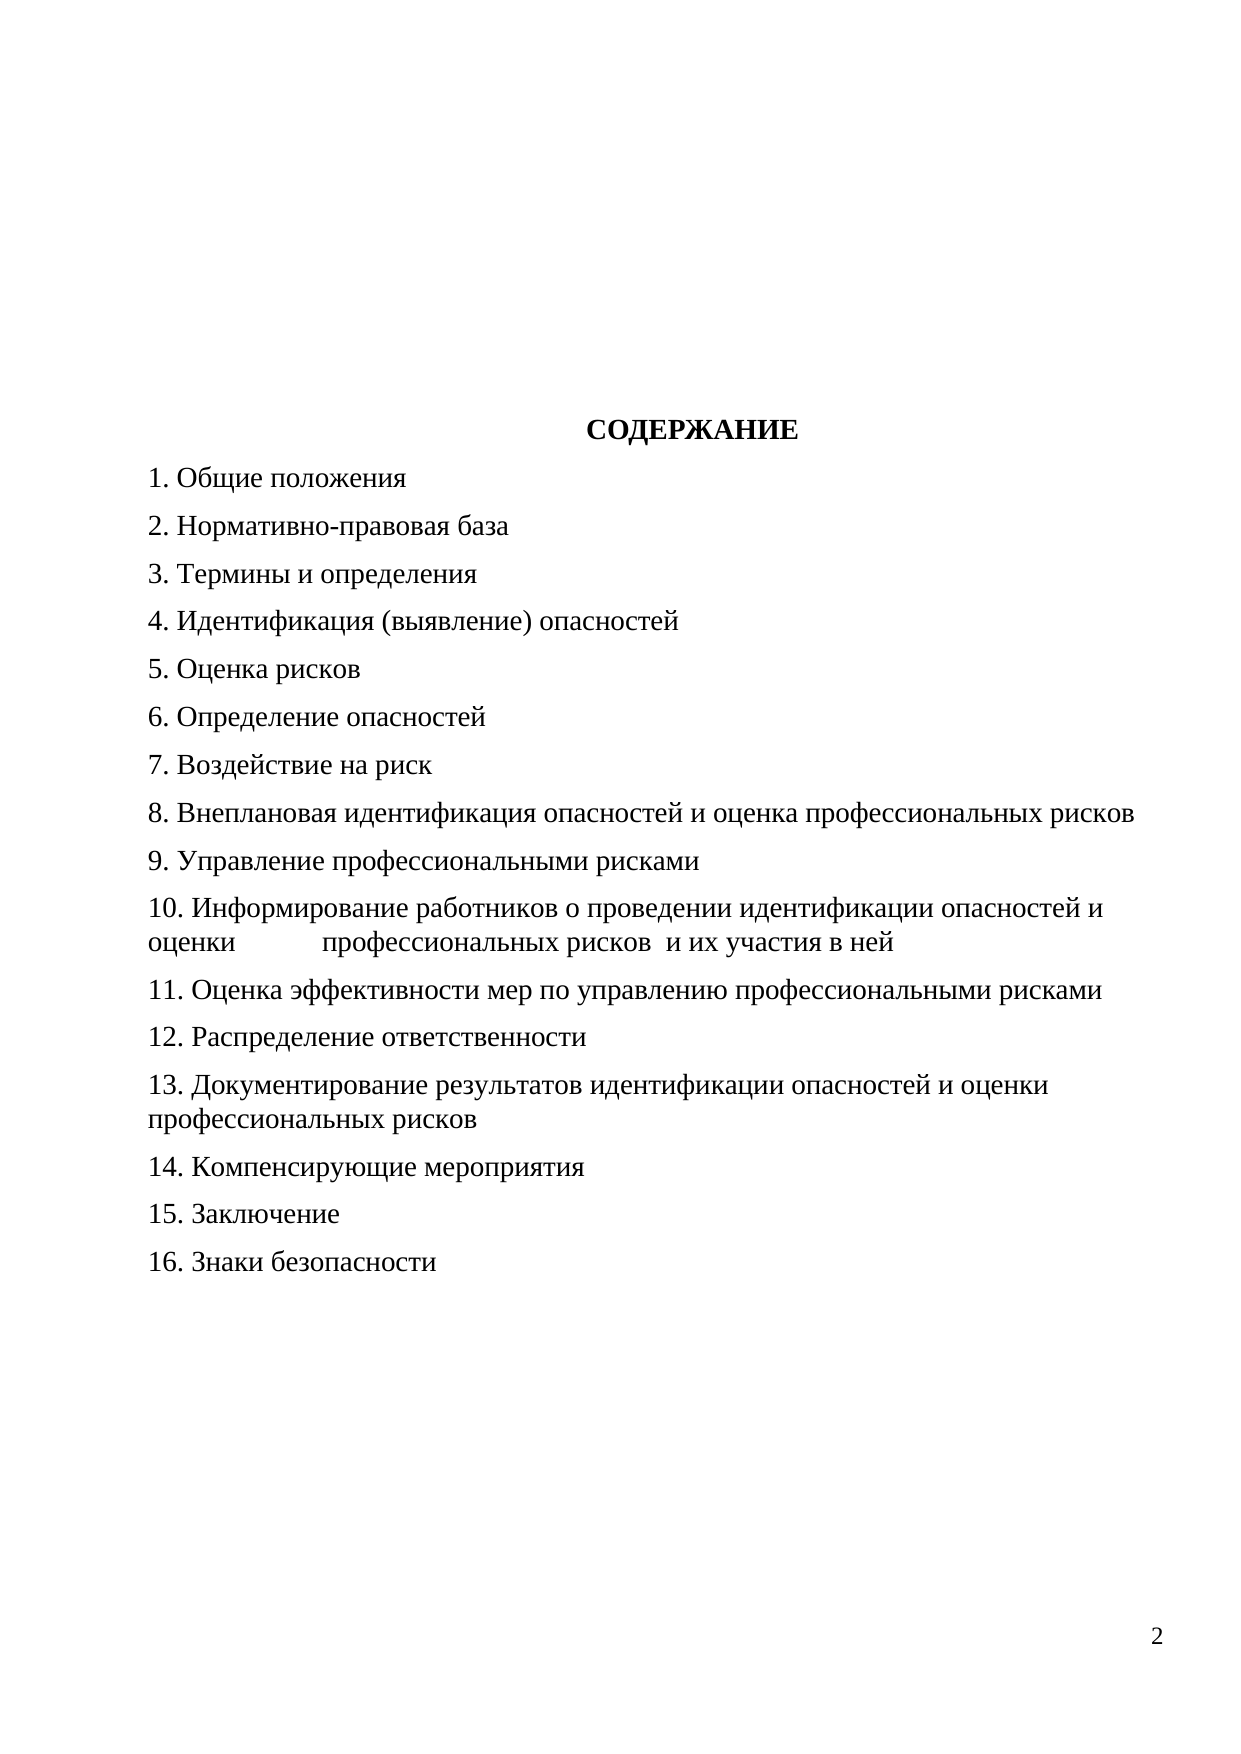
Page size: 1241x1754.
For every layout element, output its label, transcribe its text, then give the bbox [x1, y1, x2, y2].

text 5. Оценка рисков [148, 651, 1163, 685]
text 15. Заключение [148, 1197, 1163, 1230]
text 6. Определение опасностей [148, 699, 1163, 733]
text СОДЕРЖАНИЕ [148, 412, 1163, 446]
text 7. Воздействие на риск [148, 747, 1163, 781]
text 13. Документирование результатов идентификации опасностей и оценки профессиональных рисков [148, 1067, 1163, 1134]
text 16. Знаки безопасности [148, 1244, 1163, 1278]
text 3. Термины и определения [148, 556, 1163, 589]
text 2. Нормативно-правовая база [148, 508, 1163, 541]
text 9. Управление профессиональными рисками [148, 843, 1163, 876]
text 8. Внеплановая идентификация опасностей и оценка профессиональных рисков [148, 795, 1163, 828]
text 12. Распределение ответственности [148, 1019, 1163, 1053]
text 4. Идентификация (выявление) опасностей [148, 603, 1163, 637]
text 11. Оценка эффективности мер по управлению профессиональными рисками [148, 972, 1163, 1005]
text 10. Информирование работников о проведении идентификации опасностей и оценки профессиональных рисков и их участия в ней [148, 890, 1163, 957]
text 1. Общие положения [148, 460, 1163, 494]
text 14. Компенсирующие мероприятия [148, 1149, 1163, 1182]
